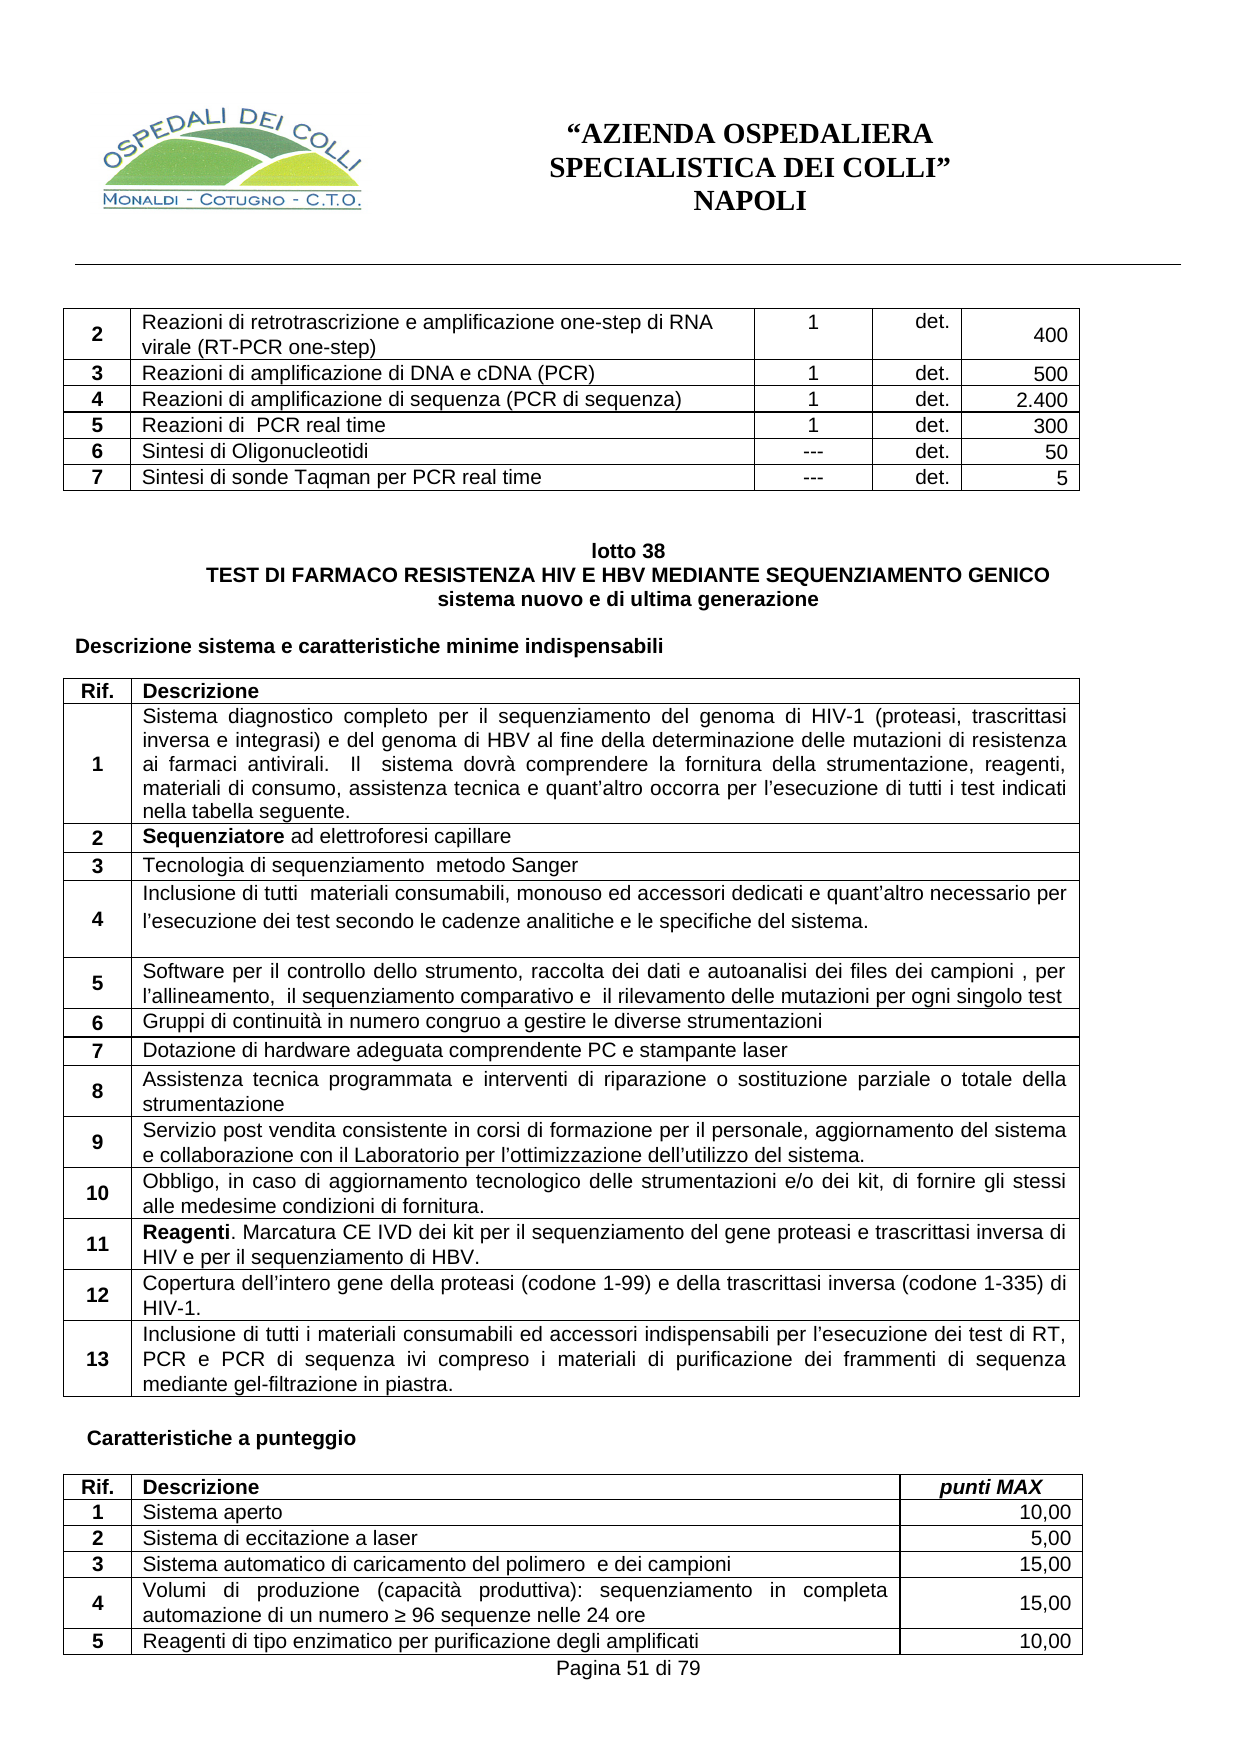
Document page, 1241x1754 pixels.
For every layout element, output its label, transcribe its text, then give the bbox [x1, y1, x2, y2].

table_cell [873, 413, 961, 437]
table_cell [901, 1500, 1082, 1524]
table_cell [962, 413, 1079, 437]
text Descrizione sistema e caratteristiche minime indispensabili [75, 634, 1181, 658]
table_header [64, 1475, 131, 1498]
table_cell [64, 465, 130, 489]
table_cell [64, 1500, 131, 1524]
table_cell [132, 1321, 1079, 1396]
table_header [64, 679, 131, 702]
text Test di farmaco resistenza HIV e HBV mediante sequenziamento genico [75, 562, 1181, 586]
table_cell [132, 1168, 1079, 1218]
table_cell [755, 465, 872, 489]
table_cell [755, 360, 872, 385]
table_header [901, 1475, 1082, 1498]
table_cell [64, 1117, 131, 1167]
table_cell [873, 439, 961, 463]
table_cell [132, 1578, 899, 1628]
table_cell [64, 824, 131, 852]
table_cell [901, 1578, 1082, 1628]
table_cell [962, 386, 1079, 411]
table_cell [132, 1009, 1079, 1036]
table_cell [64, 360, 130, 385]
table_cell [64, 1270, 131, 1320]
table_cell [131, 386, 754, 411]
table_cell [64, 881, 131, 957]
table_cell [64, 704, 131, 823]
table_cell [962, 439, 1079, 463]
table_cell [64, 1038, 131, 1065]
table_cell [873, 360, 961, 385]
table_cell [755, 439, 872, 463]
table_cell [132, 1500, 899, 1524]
text sistema nuovo e di ultima generazione [75, 586, 1181, 610]
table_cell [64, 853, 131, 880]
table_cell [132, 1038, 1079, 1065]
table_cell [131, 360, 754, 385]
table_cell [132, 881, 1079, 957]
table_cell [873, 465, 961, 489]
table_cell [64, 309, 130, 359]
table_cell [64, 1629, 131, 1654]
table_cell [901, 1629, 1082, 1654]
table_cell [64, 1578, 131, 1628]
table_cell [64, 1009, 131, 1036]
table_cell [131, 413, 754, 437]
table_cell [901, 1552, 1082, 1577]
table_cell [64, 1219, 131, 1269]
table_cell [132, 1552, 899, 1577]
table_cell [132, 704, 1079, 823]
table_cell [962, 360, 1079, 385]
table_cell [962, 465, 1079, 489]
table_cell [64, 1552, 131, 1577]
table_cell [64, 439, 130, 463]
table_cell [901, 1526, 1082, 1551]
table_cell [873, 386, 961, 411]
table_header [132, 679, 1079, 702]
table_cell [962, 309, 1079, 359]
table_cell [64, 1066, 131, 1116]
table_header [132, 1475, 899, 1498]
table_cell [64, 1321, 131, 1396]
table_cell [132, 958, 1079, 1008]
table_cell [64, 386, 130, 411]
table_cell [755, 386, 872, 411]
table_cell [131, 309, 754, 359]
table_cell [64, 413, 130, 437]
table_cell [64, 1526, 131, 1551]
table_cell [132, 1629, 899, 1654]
text lotto 38 [75, 538, 1181, 562]
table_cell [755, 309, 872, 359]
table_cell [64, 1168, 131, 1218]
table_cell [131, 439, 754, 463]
text Caratteristiche a punteggio [75, 1426, 1181, 1449]
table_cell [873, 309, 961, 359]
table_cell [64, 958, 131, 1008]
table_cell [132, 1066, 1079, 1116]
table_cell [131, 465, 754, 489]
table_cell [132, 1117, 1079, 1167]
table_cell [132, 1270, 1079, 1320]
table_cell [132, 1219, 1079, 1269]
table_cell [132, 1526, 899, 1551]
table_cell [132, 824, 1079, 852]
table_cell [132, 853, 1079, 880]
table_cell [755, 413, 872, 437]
